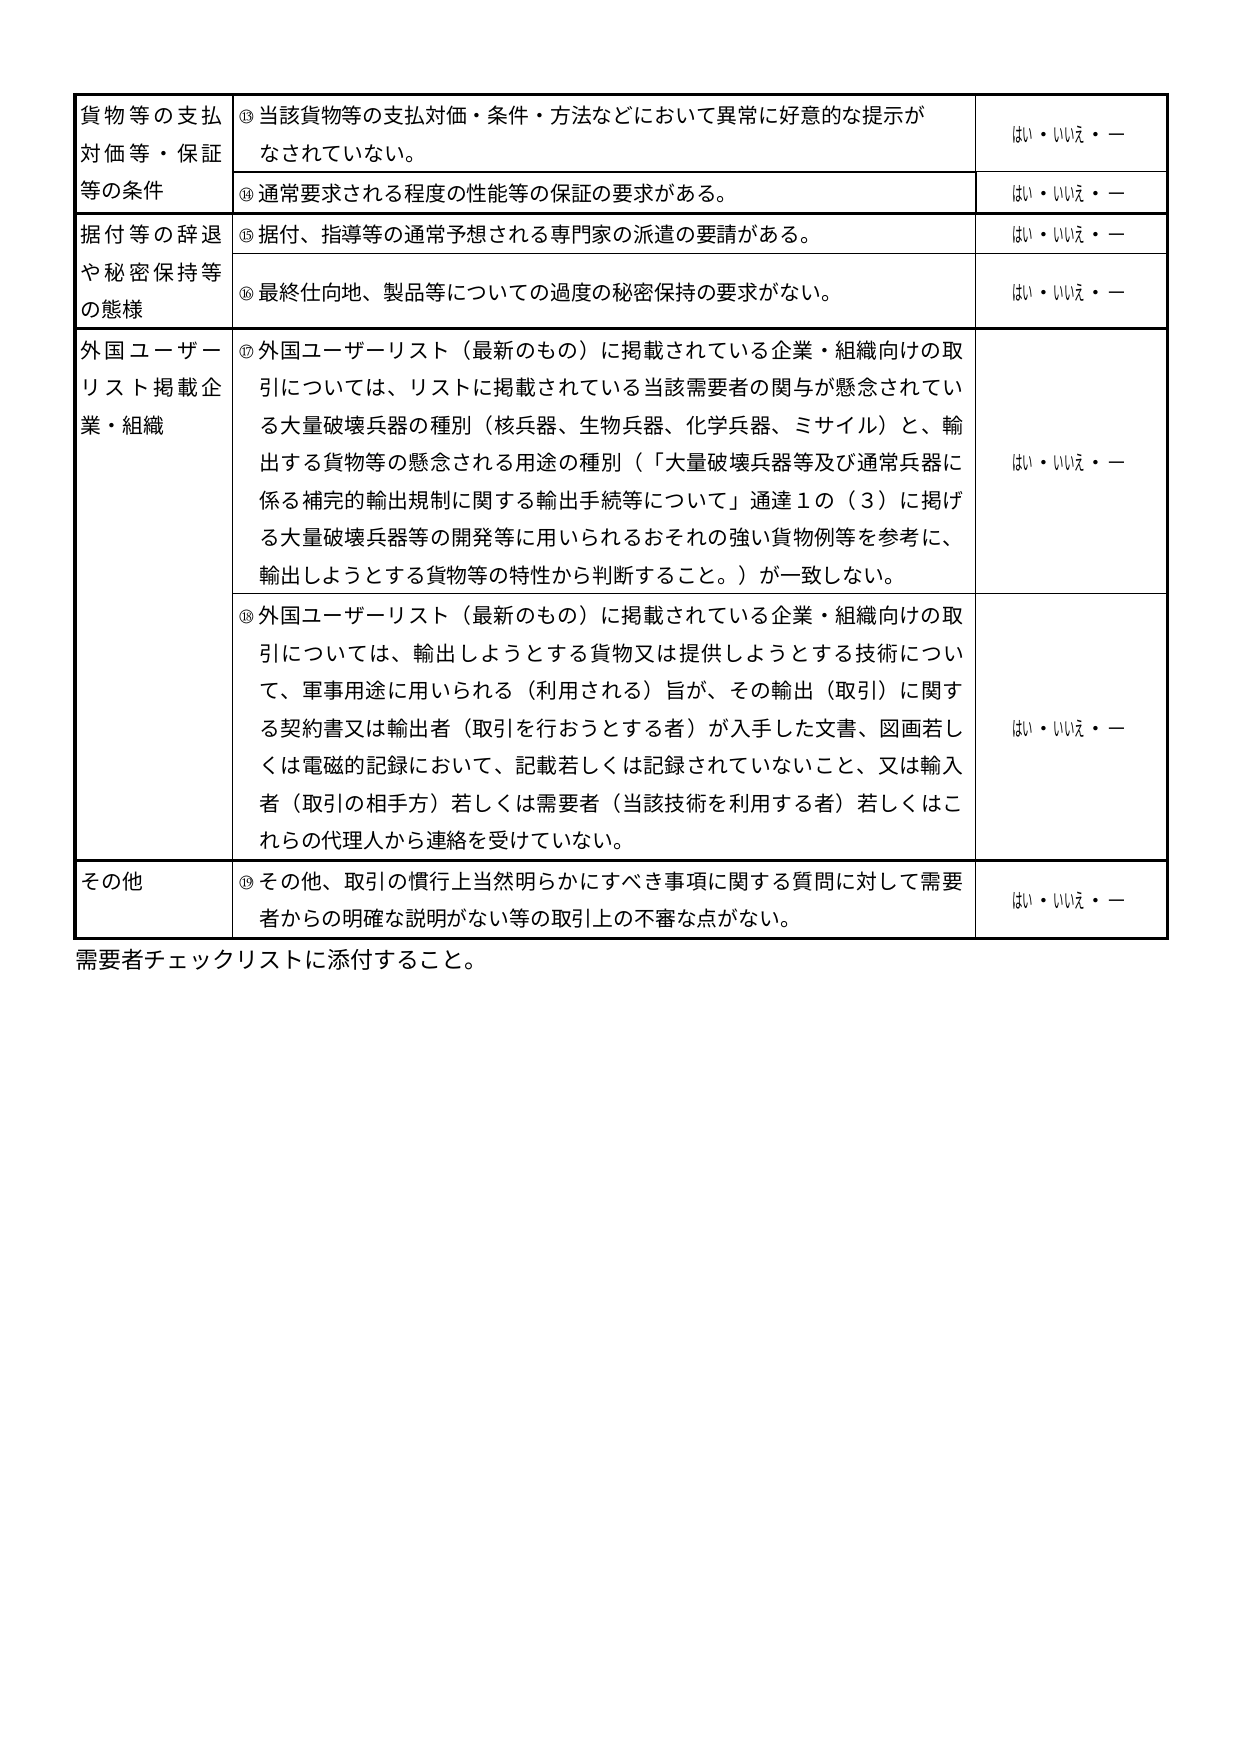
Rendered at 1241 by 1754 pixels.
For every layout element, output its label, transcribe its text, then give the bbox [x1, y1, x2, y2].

text 需要者チェックリストに添付すること。 [75, 940, 1165, 977]
table_cell ⑭通常要求される程度の性能等の保証の要求がある。 [234, 173, 975, 212]
table_cell ⑲その他、取引の慣行上当然明らかにすべき事項に関する質問に対して需要者からの明確な説明がない等の取引上の不審な点がない。 [233, 862, 975, 937]
table_cell その他 [77, 862, 232, 937]
table_cell はい・いいえ・－ [976, 594, 1166, 858]
table_cell ⑱外国ユーザーリスト（最新のもの）に掲載されている企業・組織向けの取引については、輸出しようとする貨物又は提供しようとする技術について、軍事用途に用いられる（利用される）旨が、その輸出（取引）に関する契約書又は輸出者（取引を行おうとする者）が入手した文書、図画若しくは電磁的記録において、記載若しくは記録されていないこと、又は輸入者（取引の相手方）若しくは需要者（当該技術を利用する者）若しくはこれらの代理人から連絡を受けていない。 [233, 594, 975, 858]
table_cell 貨物等の支払対価等・保証等の条件 [77, 96, 232, 212]
table_cell ⑬当該貨物等の支払対価・条件・方法などにおいて異常に好意的な提示が なされていない。 [234, 96, 975, 171]
table_cell ⑰外国ユーザーリスト（最新のもの）に掲載されている企業・組織向けの取引については、リストに掲載されている当該需要者の関与が懸念されている大量破壊兵器の種別（核兵器、生物兵器、化学兵器、ミサイル）と、輸出する貨物等の懸念される用途の種別（「大量破壊兵器等及び通常兵器に係る補完的輸出規制に関する輸出手続等について」通達１の（３）に掲げる大量破壊兵器等の開発等に用いられるおそれの強い貨物例等を参考に、輸出しようとする貨物等の特性から判断すること。）が一致しない。 [233, 330, 975, 593]
table_cell はい・いいえ・－ [976, 215, 1166, 253]
table_cell はい・いいえ・－ [976, 862, 1166, 937]
table_cell 据付等の辞退や秘密保持等の態様 [77, 215, 232, 327]
table_cell はい・いいえ・－ [976, 254, 1166, 327]
table_cell ⑯最終仕向地、製品等についての過度の秘密保持の要求がない。 [233, 254, 975, 327]
table_cell はい・いいえ・－ [977, 172, 1166, 212]
table_cell 外国ユーザーリスト掲載企業・組織 [77, 330, 232, 858]
table_cell ⑮据付、指導等の通常予想される専門家の派遣の要請がある。 [233, 215, 975, 253]
table_cell はい・いいえ・－ [976, 330, 1166, 593]
table_cell はい・いいえ・－ [976, 96, 1166, 171]
